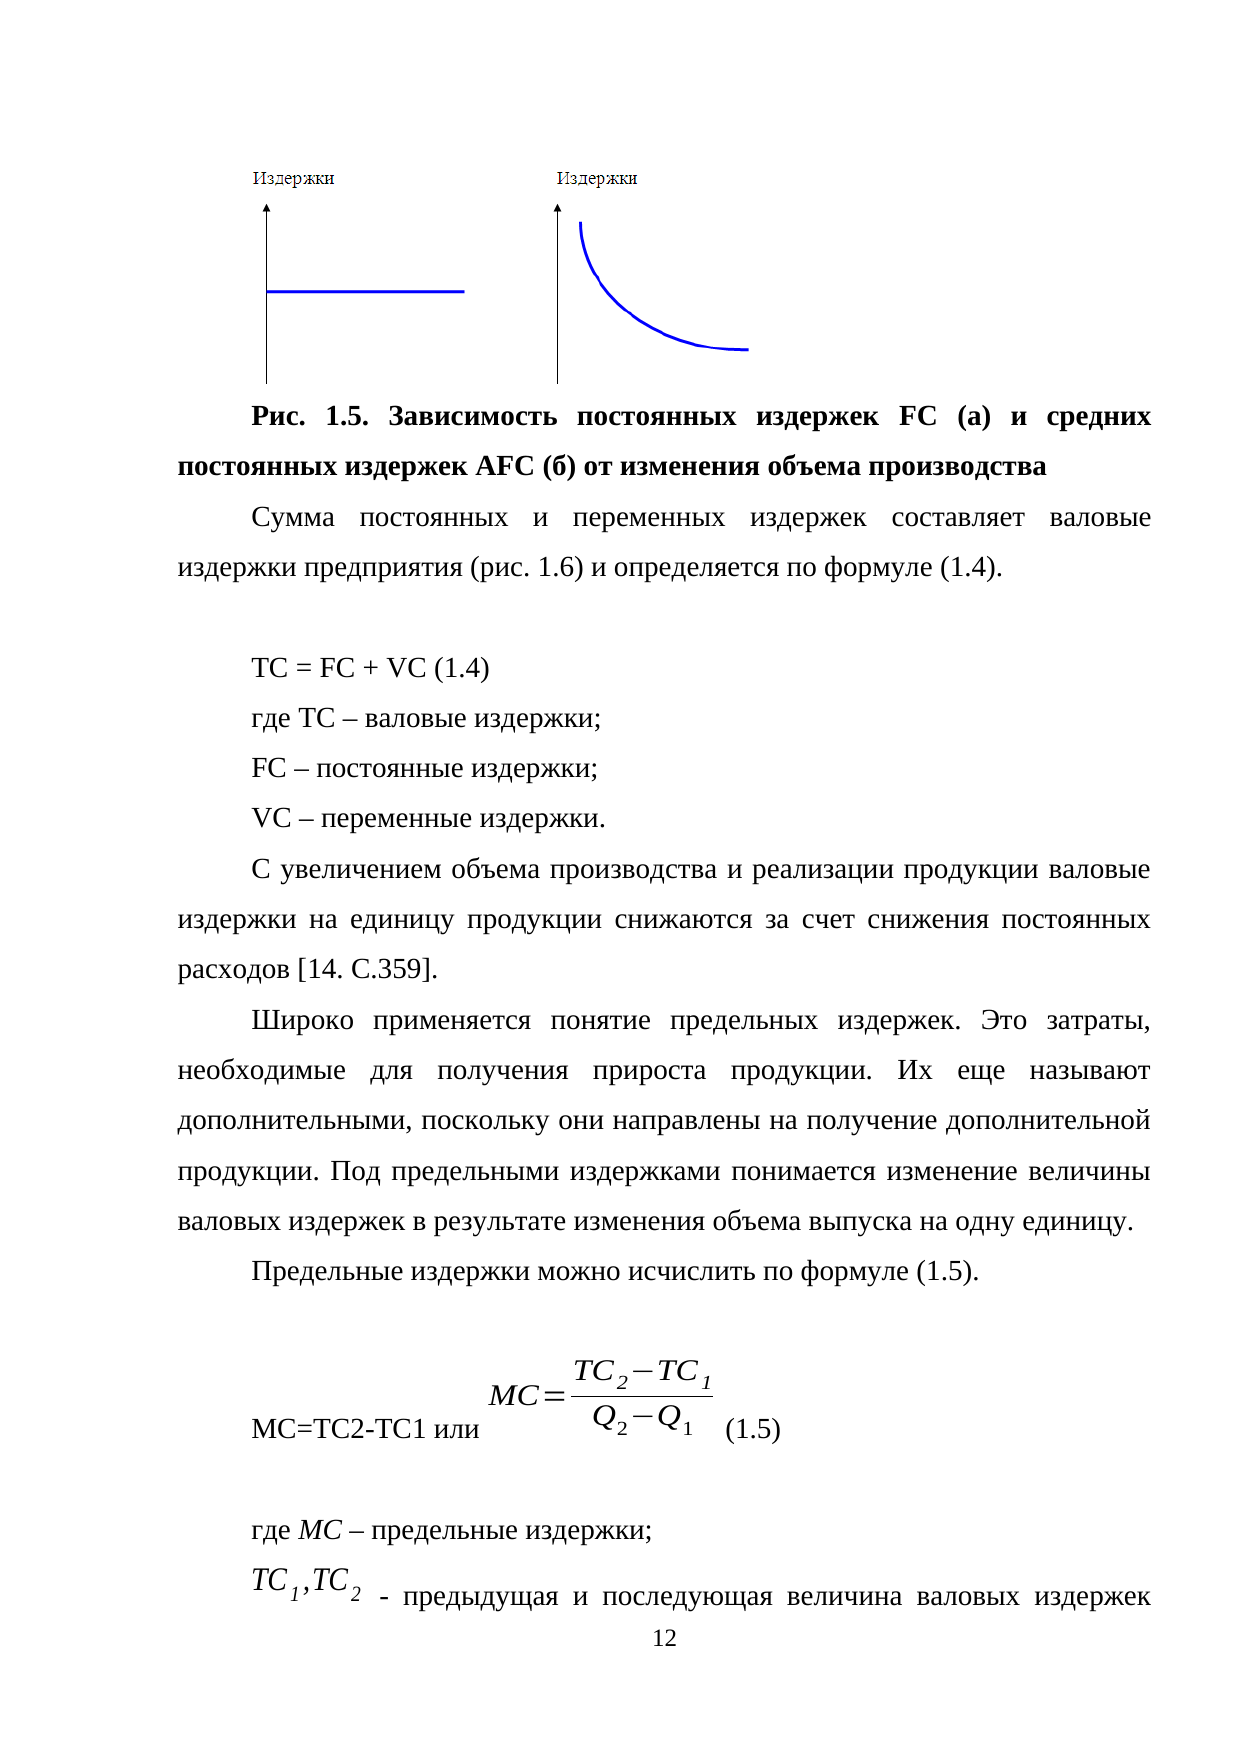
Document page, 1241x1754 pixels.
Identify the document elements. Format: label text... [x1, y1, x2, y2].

text VC – переменные издержки. [177, 801, 1152, 834]
text TC = FC + VC (1.4) [177, 650, 1152, 683]
text FC – постоянные издержки; [177, 750, 1152, 784]
text С увеличением объема производства и реализации продукции валовые издержки на единицу продукции снижаются за счет снижения постоянных расходов [14. С.359]. [177, 851, 1152, 985]
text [177, 1562, 1152, 1612]
text Широко применяется понятие предельных издержек. Это затраты, необходимые для получения прироста продукции. Их еще называют дополнительными, поскольку они направлены на получение дополнительной продукции. Под предельными издержками понимается изменение величины валовых издержек в результате изменения объема выпуска на одну единицу. [177, 1002, 1152, 1237]
picture [251, 168, 758, 384]
text где TC – валовые издержки; [177, 700, 1152, 733]
text Рис. 1.5. Зависимость постоянных издержек FC (а) и средних постоянных издержек AFC (б) от изменения объема производства [177, 398, 1152, 482]
text MC=TC2-TC1 или (1.5) [177, 1354, 1152, 1445]
text Сумма постоянных и переменных издержек составляет валовые издержки предприятия (рис. 1.6) и определяется по формуле (1.4). [177, 499, 1152, 583]
text Предельные издержки можно исчислить по формуле (1.5). [177, 1253, 1152, 1287]
text где МС – предельные издержки; [177, 1512, 1152, 1545]
